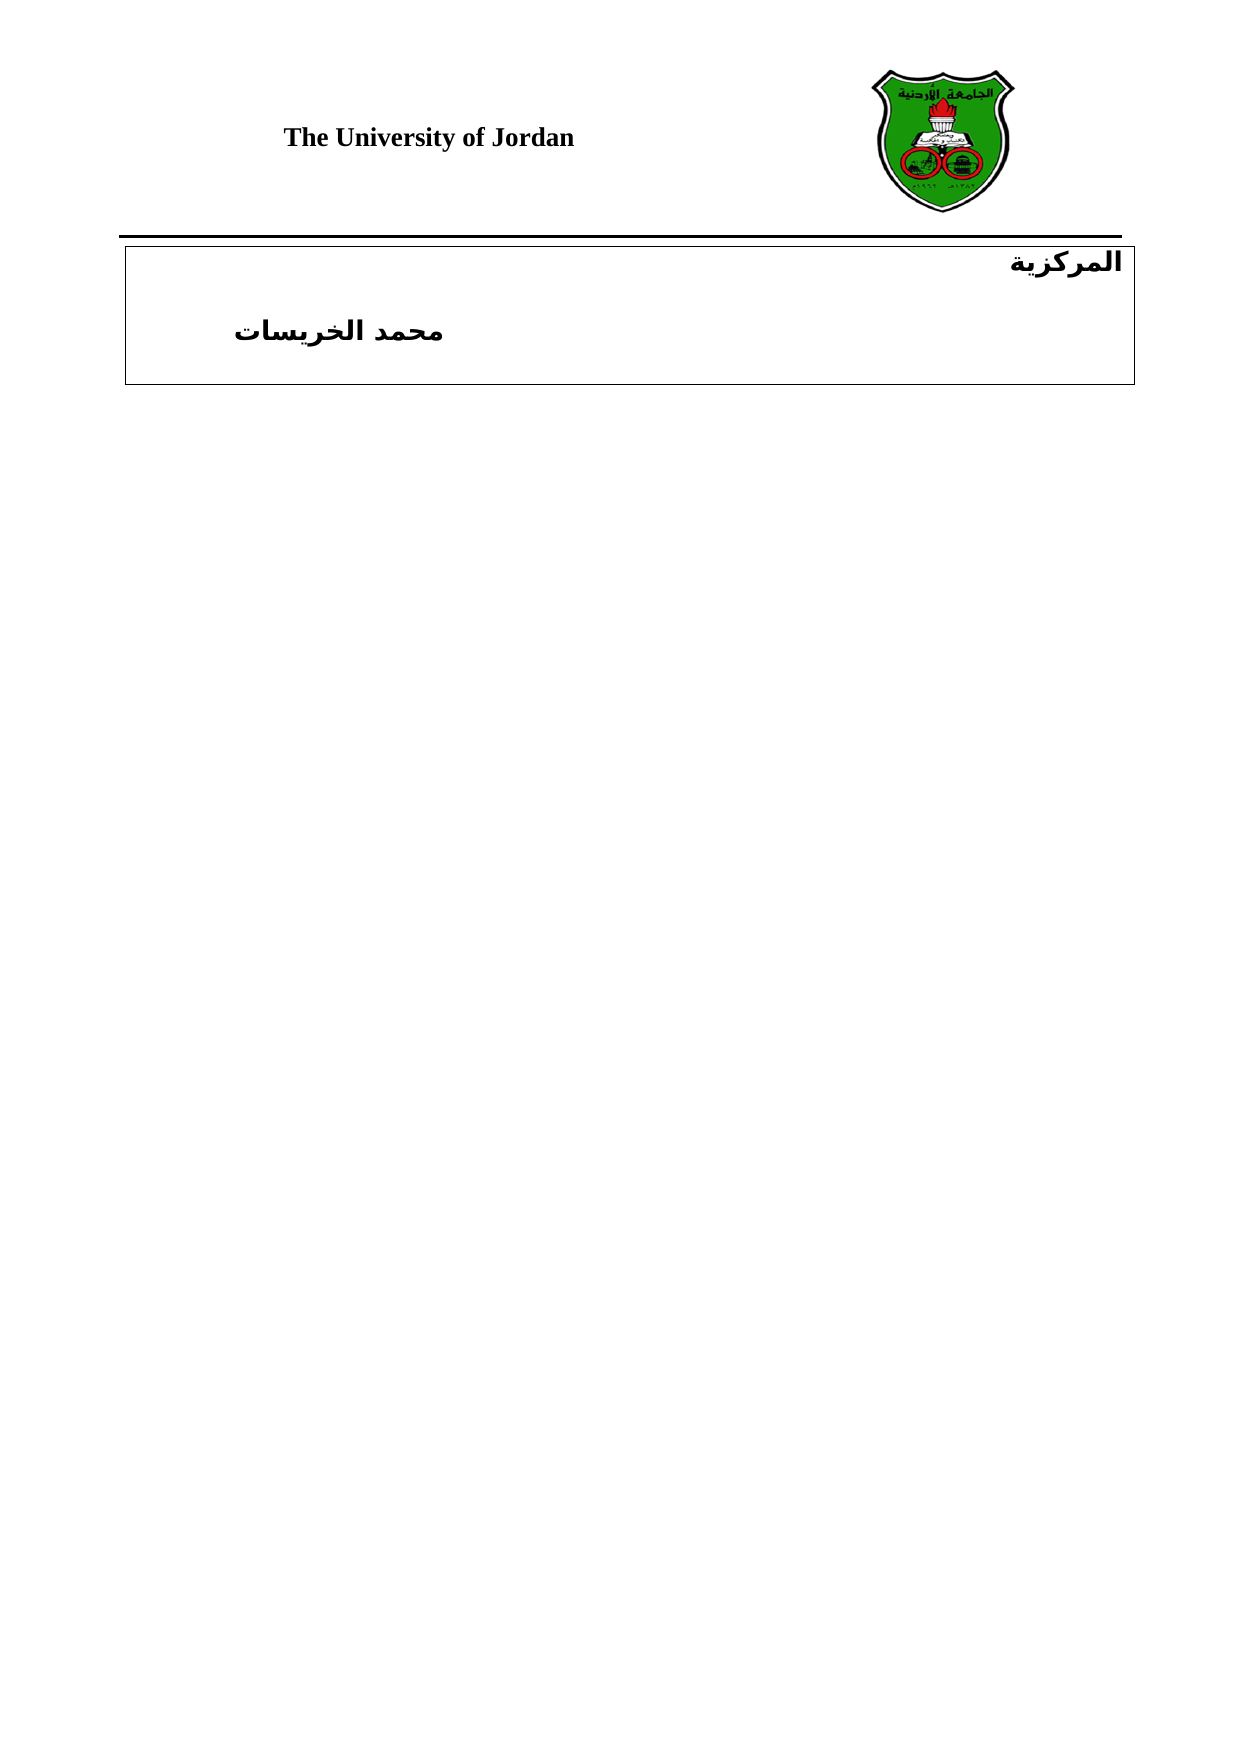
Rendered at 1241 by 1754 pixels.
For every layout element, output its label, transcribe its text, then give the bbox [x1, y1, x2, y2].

picture [857, 55, 1024, 219]
